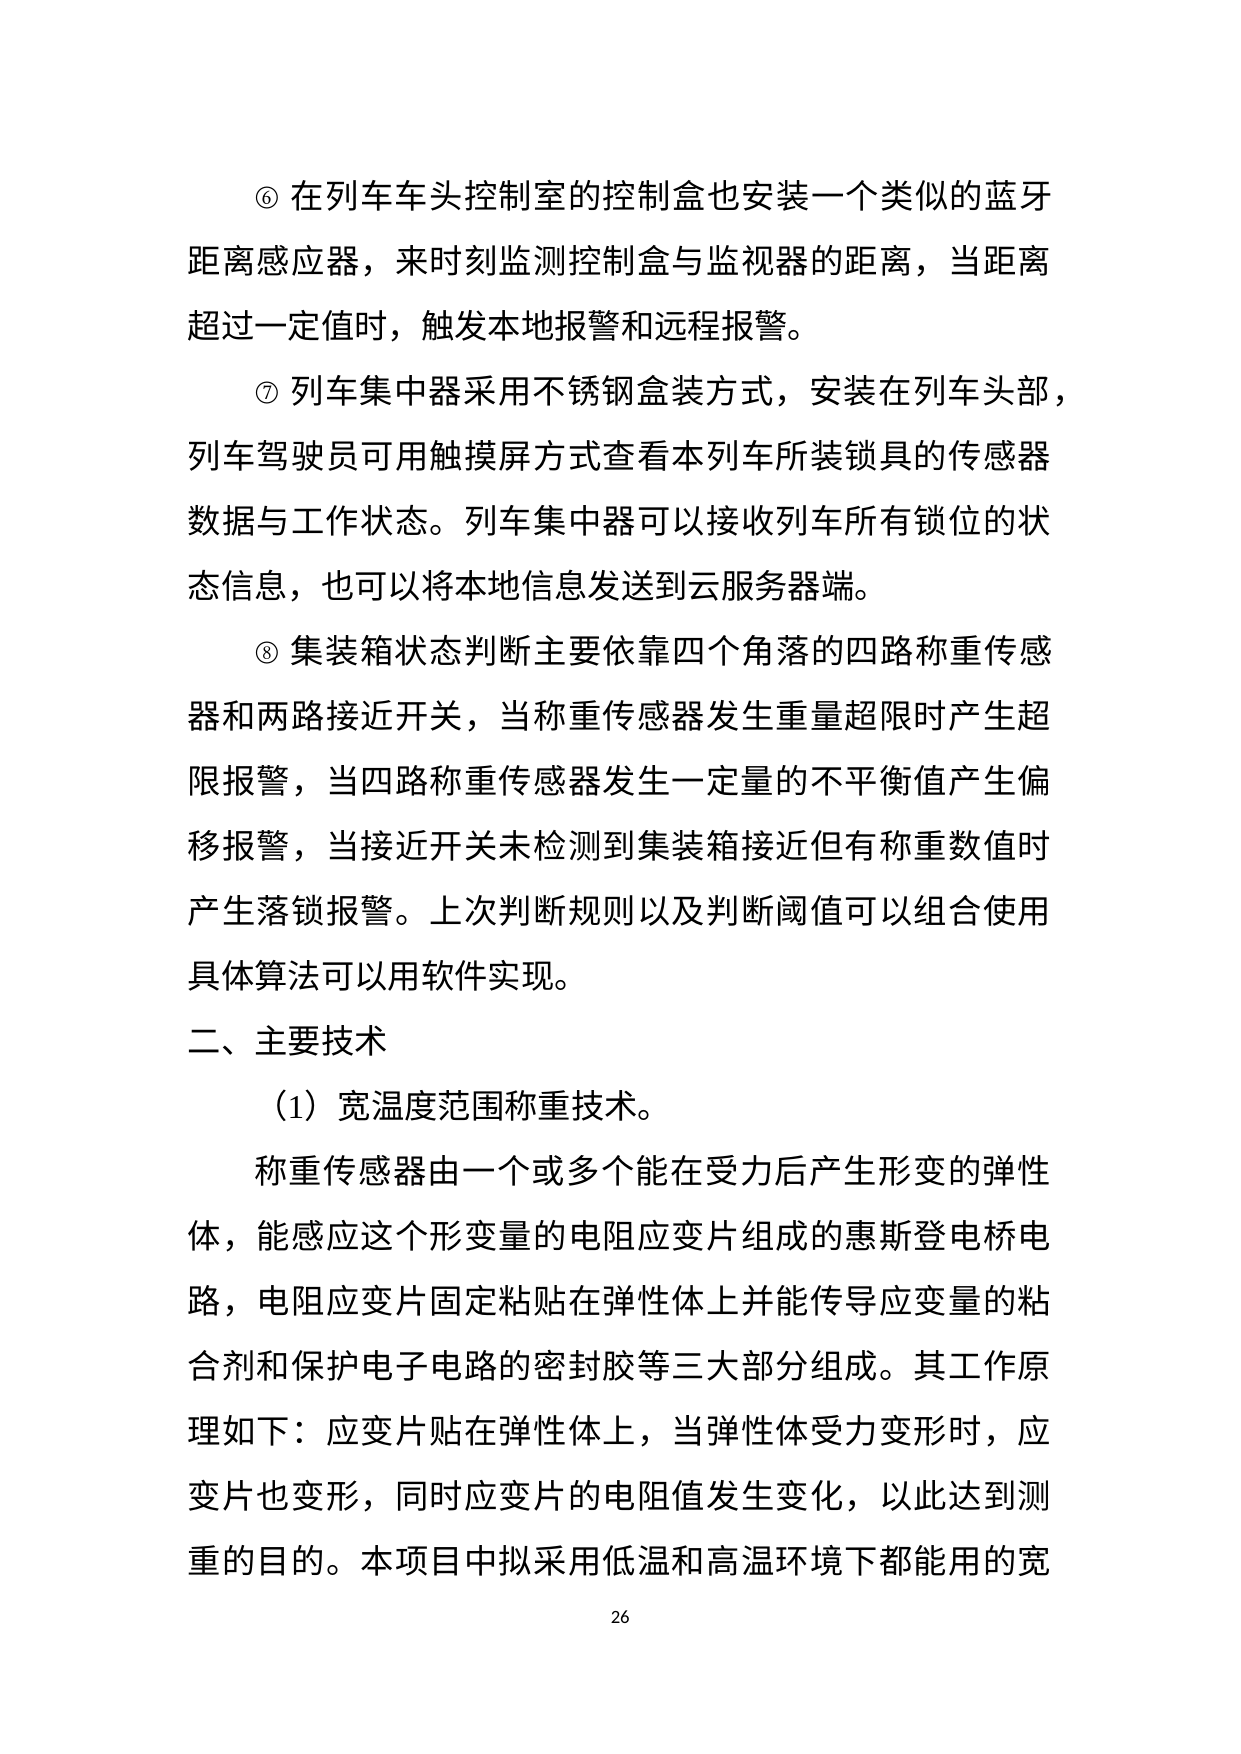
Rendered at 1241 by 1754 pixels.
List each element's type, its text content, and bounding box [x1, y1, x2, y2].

text ⑧ 集装箱状态判断主要依靠四个角落的四路称重传感器和两路接近开关，当称重传感器发生重量超限时产生超限报警，当四路称重传感器发生一定量的不平衡值产生偏移报警，当接近开关未检测到集装箱接近但有称重数值时产生落锁报警。上次判断规则以及判断阈值可以组合使用，具体算法可以用软件实现。 [187, 617, 1053, 1007]
text （1）宽温度范围称重技术。 [187, 1072, 1053, 1137]
text ⑥ 在列车车头控制室的控制盒也安装一个类似的蓝牙距离感应器，来时刻监测控制盒与监视器的距离，当距离超过一定值时，触发本地报警和远程报警。 [187, 162, 1053, 357]
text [187, 1137, 1053, 1592]
text 二、主要技术 [187, 1007, 1053, 1072]
text ⑦ 列车集中器采用不锈钢盒装方式，安装在列车头部，列车驾驶员可用触摸屏方式查看本列车所装锁具的传感器数据与工作状态。列车集中器可以接收列车所有锁位的状态信息，也可以将本地信息发送到云服务器端。 [187, 357, 1053, 617]
